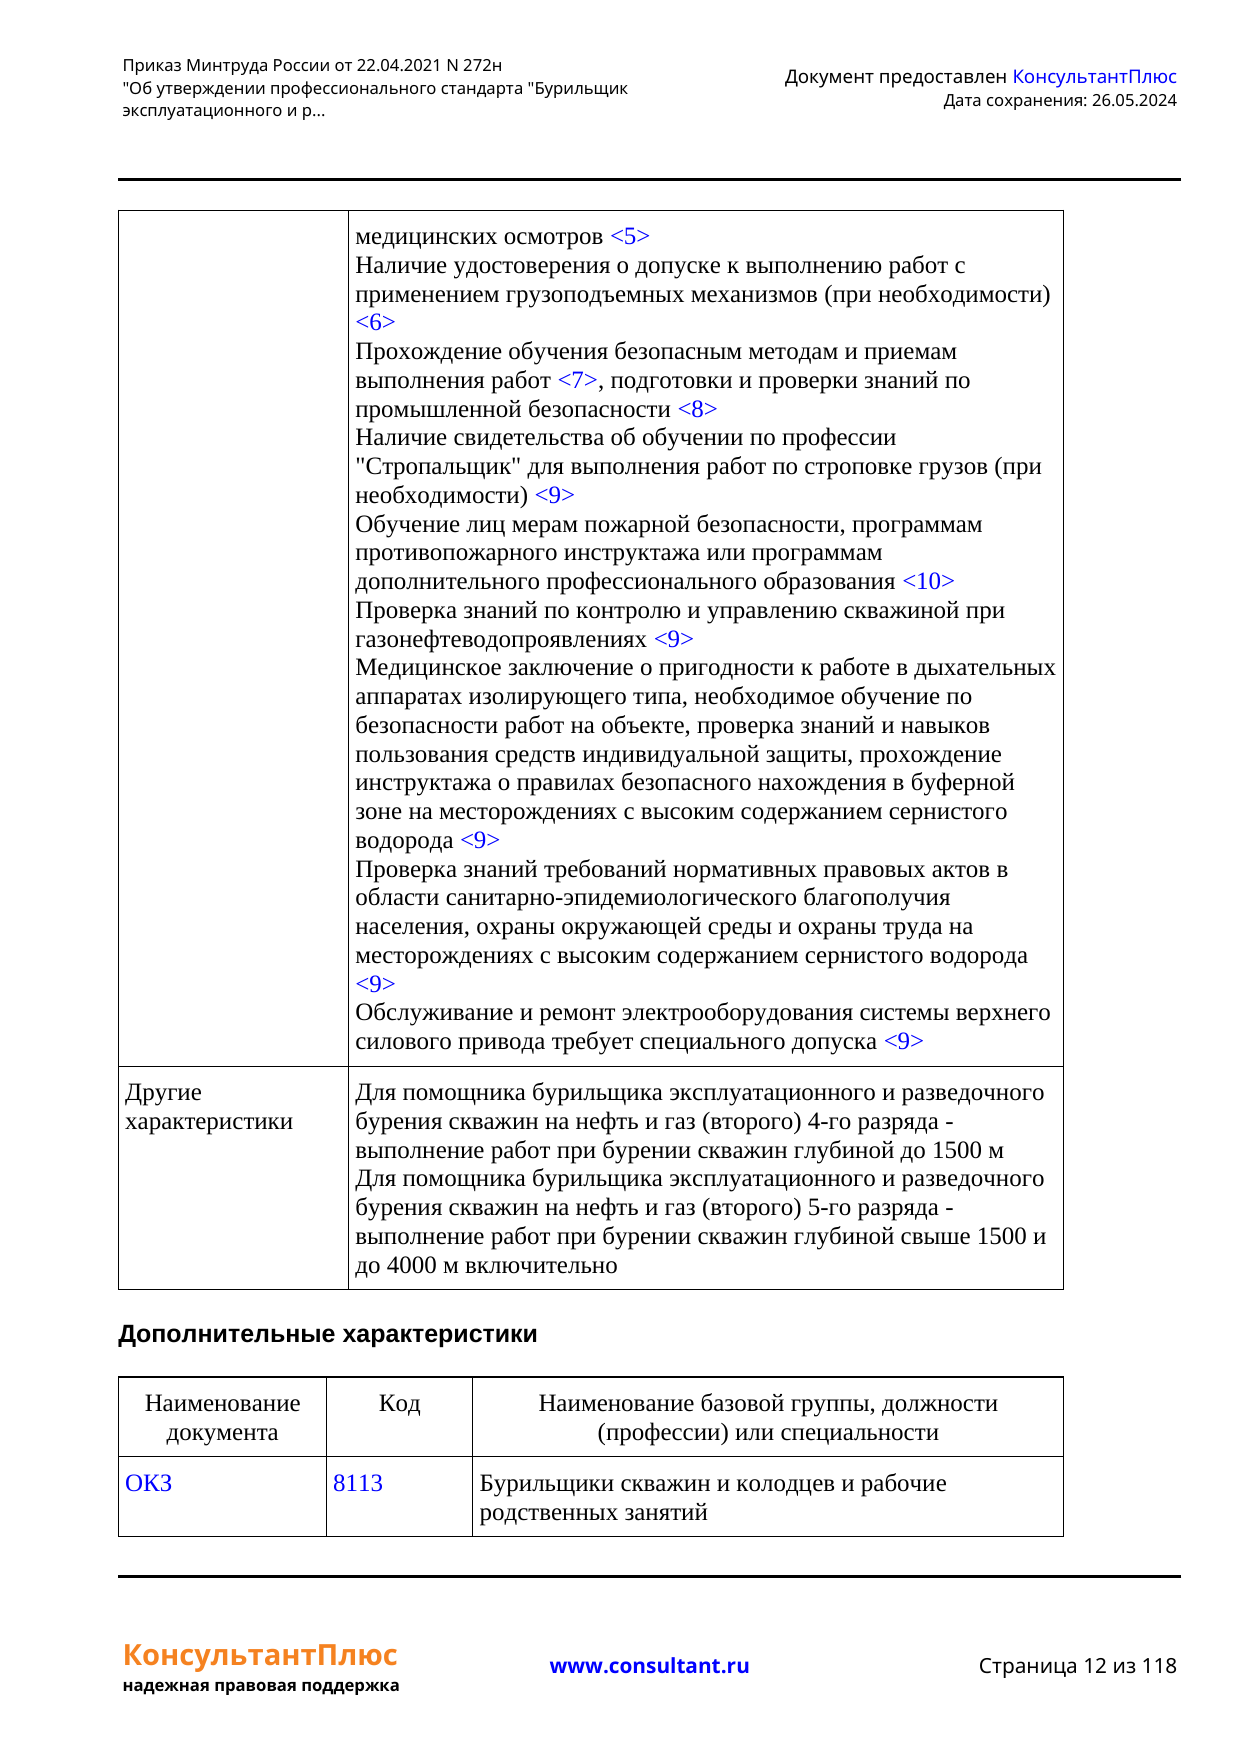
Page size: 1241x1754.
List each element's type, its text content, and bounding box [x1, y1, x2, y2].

table_header Наименование документа [119, 1378, 326, 1456]
table_cell ОКЗ [119, 1457, 326, 1536]
table_header Код [327, 1378, 472, 1456]
table_cell 8113 [327, 1457, 472, 1536]
table_cell Бурильщики скважин и колодцев и рабочие родственных занятий [473, 1457, 1063, 1536]
table_cell Для помощника бурильщика эксплуатационного и разведочного бурения скважин на нефть и газ (второго) 4-го разряда - выполнение работ при бурении скважин глубиной до 1500 м Для помощника бурильщика эксплуатационного и разведочного бурения скважин на нефть и газ (второго) 5-го разряда - выполнение работ при бурении скважин глубиной свыше 1500 и до 4000 м включительно [349, 1067, 1063, 1289]
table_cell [119, 211, 348, 1066]
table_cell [349, 211, 1063, 1066]
table_cell Другие характеристики [119, 1067, 348, 1289]
table_header Наименование базовой группы, должности (профессии) или специальности [473, 1378, 1063, 1456]
title Дополнительные характеристики [118, 1319, 1181, 1348]
